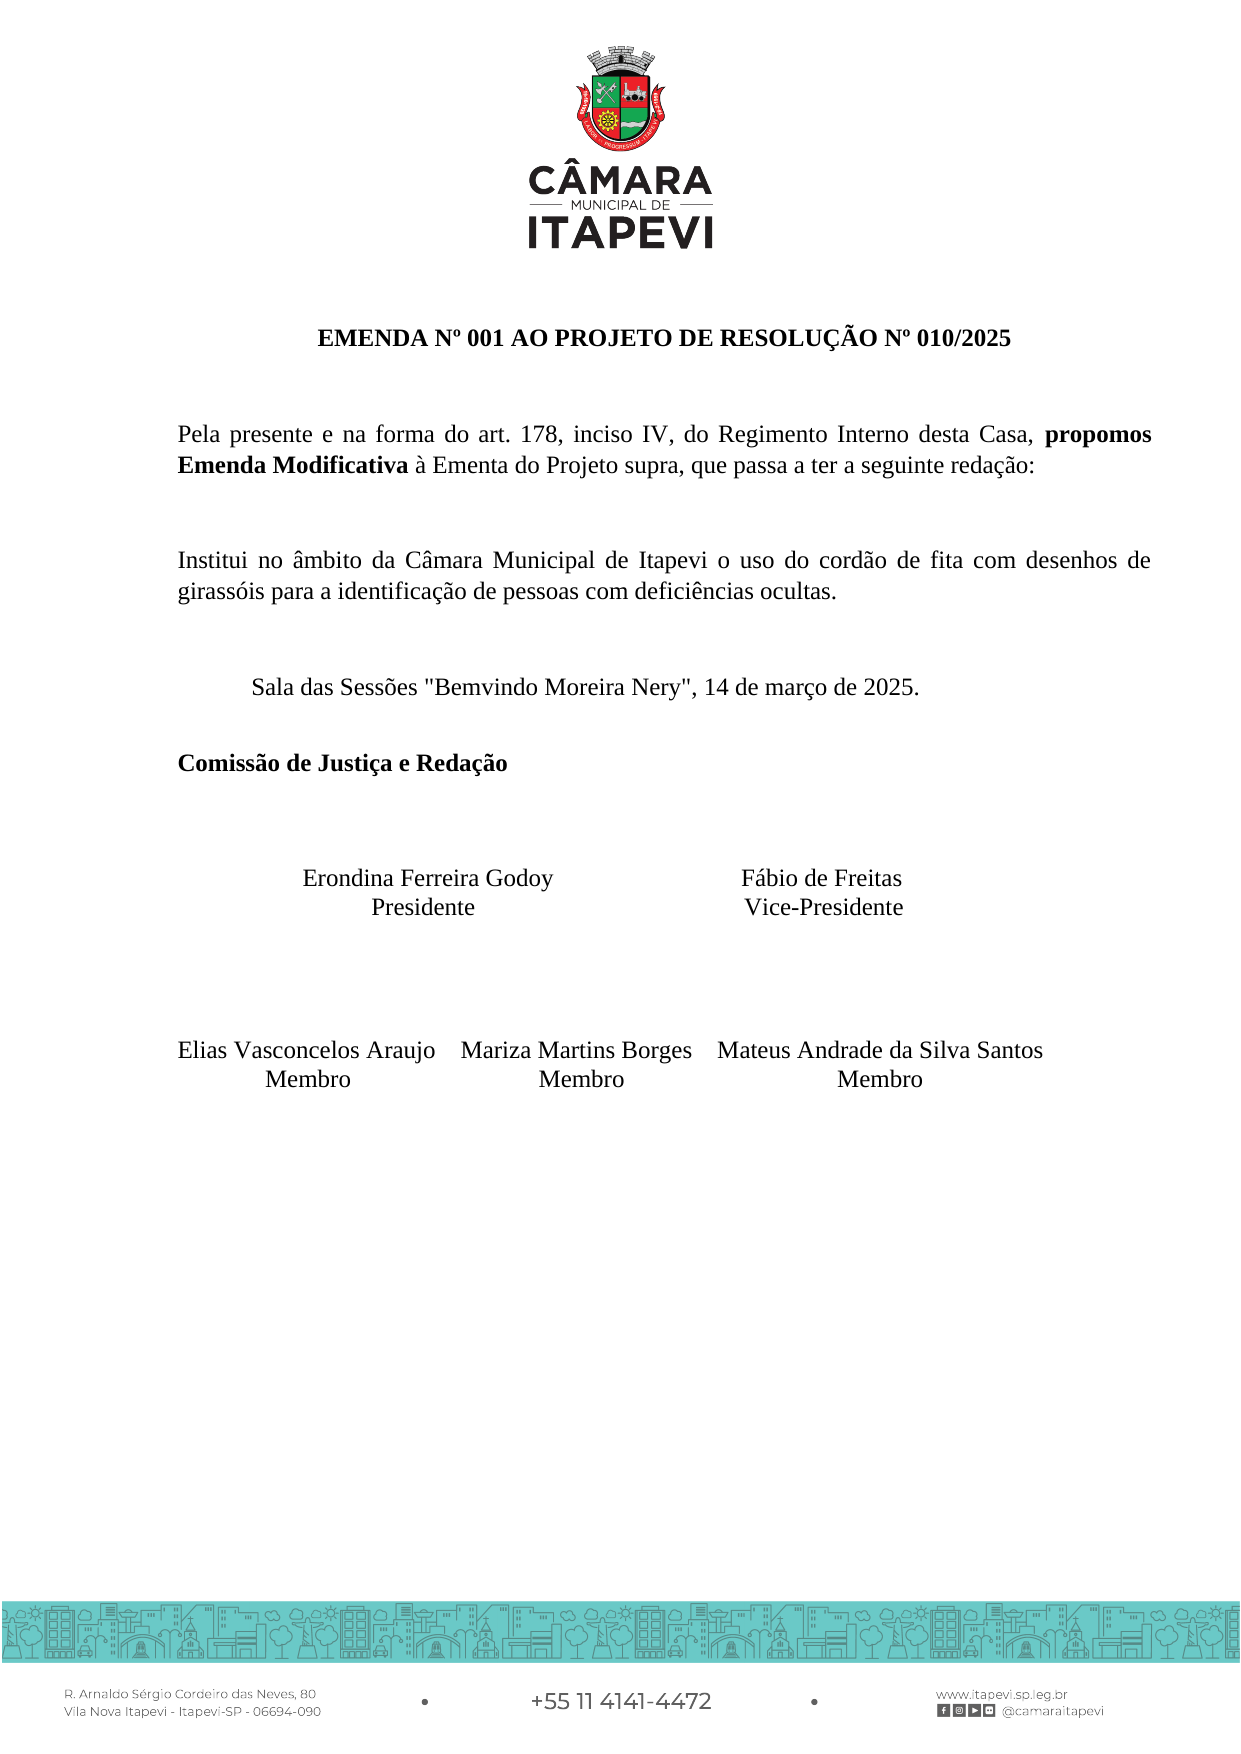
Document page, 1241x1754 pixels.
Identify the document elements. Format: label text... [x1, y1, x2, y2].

picture [2, 46, 1240, 1719]
text Pela presente e na forma do art. 178, inciso IV, do Regimento Interno desta Casa, propomos Emenda Modificativa à Ementa do Projeto supra, que passa a ter a seguinte redação: [177, 419, 1152, 478]
text Sala das Sessões "Bemvindo Moreira Nery", 14 de março de 2025. [177, 672, 1152, 700]
text Institui no âmbito da Câmara Municipal de Itapevi o uso do cordão de fita com desenhos de girassóis para a identificação de pessoas com deficiências ocultas. [177, 545, 1152, 605]
text Presidente Vice-Presidente [177, 892, 1152, 921]
text EMENDA Nº 001 AO PROJETO DE RESOLUÇÃO Nº 010/2025 [177, 323, 1152, 352]
text Membro Membro Membro [177, 1064, 1152, 1093]
text Erondina Ferreira Godoy Fábio de Freitas [177, 863, 1152, 892]
text Comissão de Justiça e Redação [177, 748, 1152, 777]
text Elias Vasconcelos Araujo Mariza Martins Borges Mateus Andrade da Silva Santos [177, 1036, 1152, 1064]
